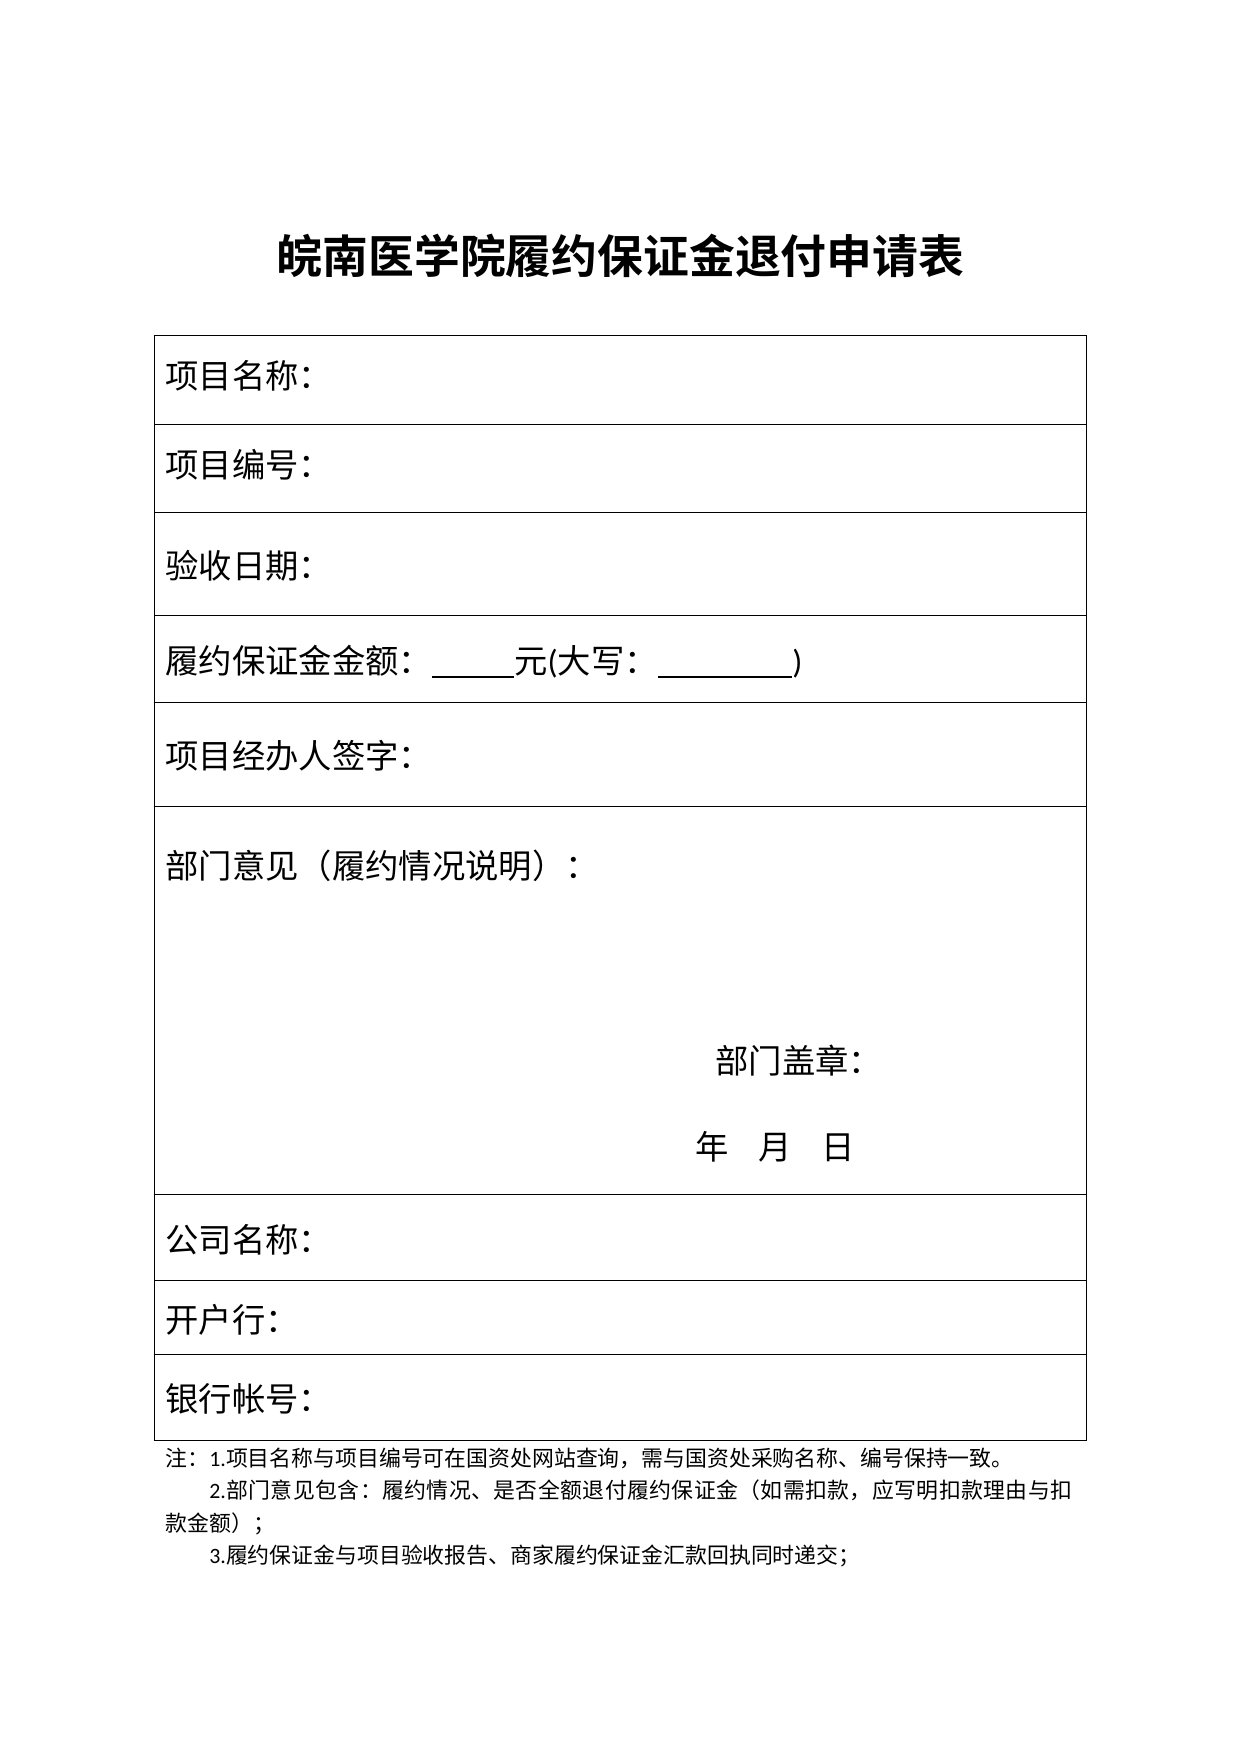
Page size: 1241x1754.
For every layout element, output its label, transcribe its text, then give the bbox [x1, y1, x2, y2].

text 皖南医学院履约保证金退付申请表 [165, 205, 1075, 302]
list 3.履约保证金与项目验收报告、商家履约保证金汇款回执同时递交； [209, 1538, 1075, 1571]
text 2.部门意见包含：履约情况、是否全额退付履约保证金（如需扣款，应写明扣款理由与扣款金额）； [165, 1473, 1075, 1538]
table_header 项目名称： [155, 336, 1086, 424]
table_cell 开户行： [155, 1281, 1086, 1353]
table_cell 项目经办人签字： [155, 703, 1086, 806]
table_cell 项目编号： [155, 425, 1086, 512]
table_cell 部门意见（履约情况说明）： 部门盖章： 年 月 日 [155, 807, 1086, 1194]
table_cell 履约保证金金额： 元(大写： ) [155, 616, 1086, 702]
table_cell 验收日期： [155, 513, 1086, 614]
table_cell 银行帐号： [155, 1355, 1086, 1439]
table_cell 公司名称： [155, 1195, 1086, 1280]
text 注：1.项目名称与项目编号可在国资处网站查询，需与国资处采购名称、编号保持一致。 [165, 1441, 1075, 1473]
